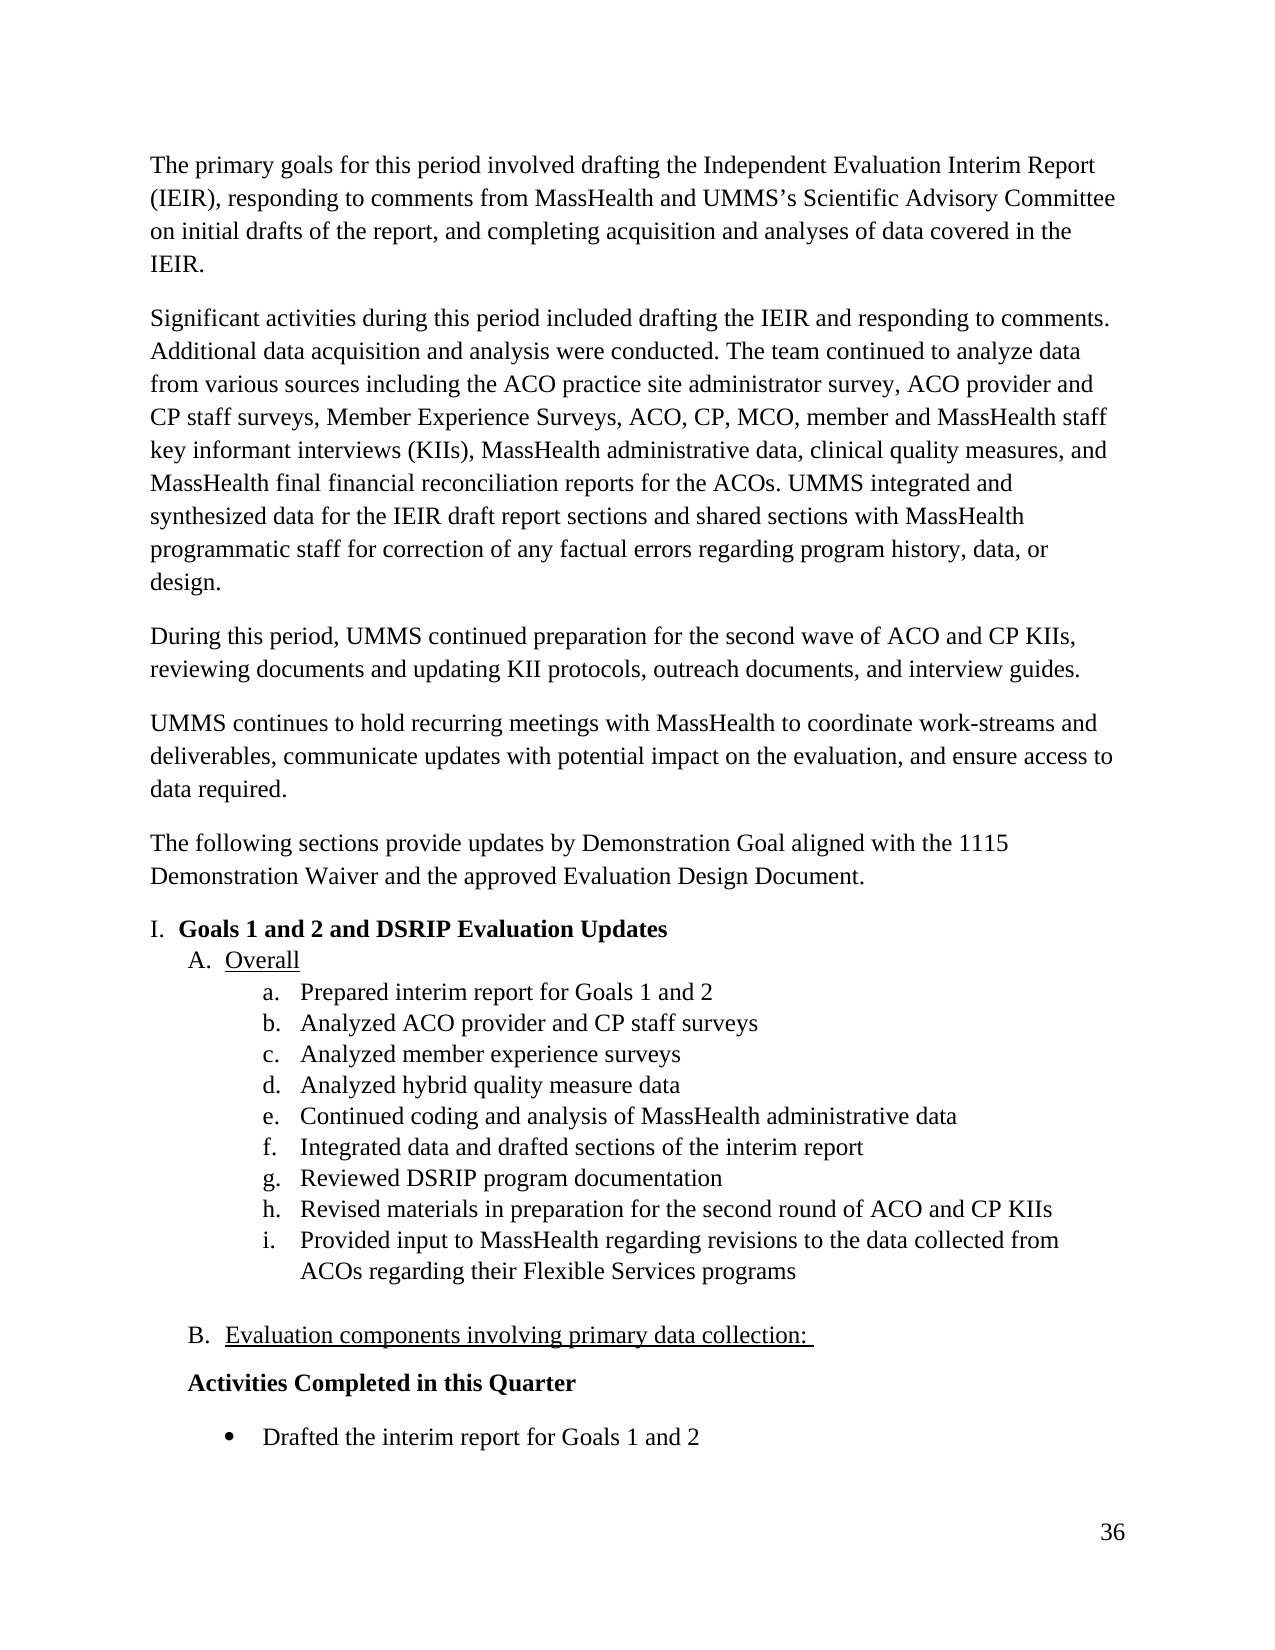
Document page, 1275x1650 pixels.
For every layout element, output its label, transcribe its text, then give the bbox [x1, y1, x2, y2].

list Goals 1 and 2 and DSRIP Evaluation Updates [150, 914, 1125, 943]
text Significant activities during this period included drafting the IEIR and responding to comments. Additional data acquisition and analysis were conducted. The team continued to analyze data from various sources including the ACO practice site administrator survey, ACO provider and CP staff surveys, Member Experience Surveys, ACO, CP, MCO, member and MassHealth staff key informant interviews (KIIs), MassHealth administrative data, clinical quality measures, and MassHealth final financial reconciliation reports for the ACOs. UMMS integrated and synthesized data for the IEIR draft report sections and shared sections with MassHealth programmatic staff for correction of any factual errors regarding program history, data, or design. [150, 303, 1125, 596]
list Evaluation components involving primary data collection: [187, 1320, 1125, 1349]
list Provided input to MassHealth regarding revisions to the data collected from ACOs regarding their Flexible Services programs [262, 1225, 1125, 1285]
list Analyzed member experience surveys [262, 1039, 1125, 1067]
text During this period, UMMS continued preparation for the second wave of ACO and CP KIIs, reviewing documents and updating KII protocols, outreach documents, and interview guides. [150, 621, 1125, 683]
list Continued coding and analysis of MassHealth administrative data [262, 1101, 1125, 1129]
list Analyzed ACO provider and CP staff surveys [262, 1008, 1125, 1036]
text The primary goals for this period involved drafting the Independent Evaluation Interim Report (IEIR), responding to comments from MassHealth and UMMS’s Scientific Advisory Committee on initial drafts of the report, and completing acquisition and analyses of data covered in the IEIR. [150, 150, 1125, 278]
text The following sections provide updates by Demonstration Goal aligned with the 1115 Demonstration Waiver and the approved Evaluation Design Document. [150, 828, 1125, 889]
list Overall [187, 946, 1125, 974]
list Reviewed DSRIP program documentation [262, 1163, 1125, 1192]
text Activities Completed in this Quarter [187, 1368, 1125, 1397]
list Integrated data and drafted sections of the interim report [262, 1132, 1125, 1161]
list Analyzed hybrid quality measure data [262, 1070, 1125, 1098]
list Revised materials in preparation for the second round of ACO and CP KIIs [262, 1194, 1125, 1223]
list Drafted the interim report for Goals 1 and 2 [225, 1422, 1125, 1450]
list Prepared interim report for Goals 1 and 2 [262, 977, 1125, 1005]
text UMMS continues to hold recurring meetings with MassHealth to coordinate work-streams and deliverables, communicate updates with potential impact on the evaluation, and ensure access to data required. [150, 708, 1125, 803]
